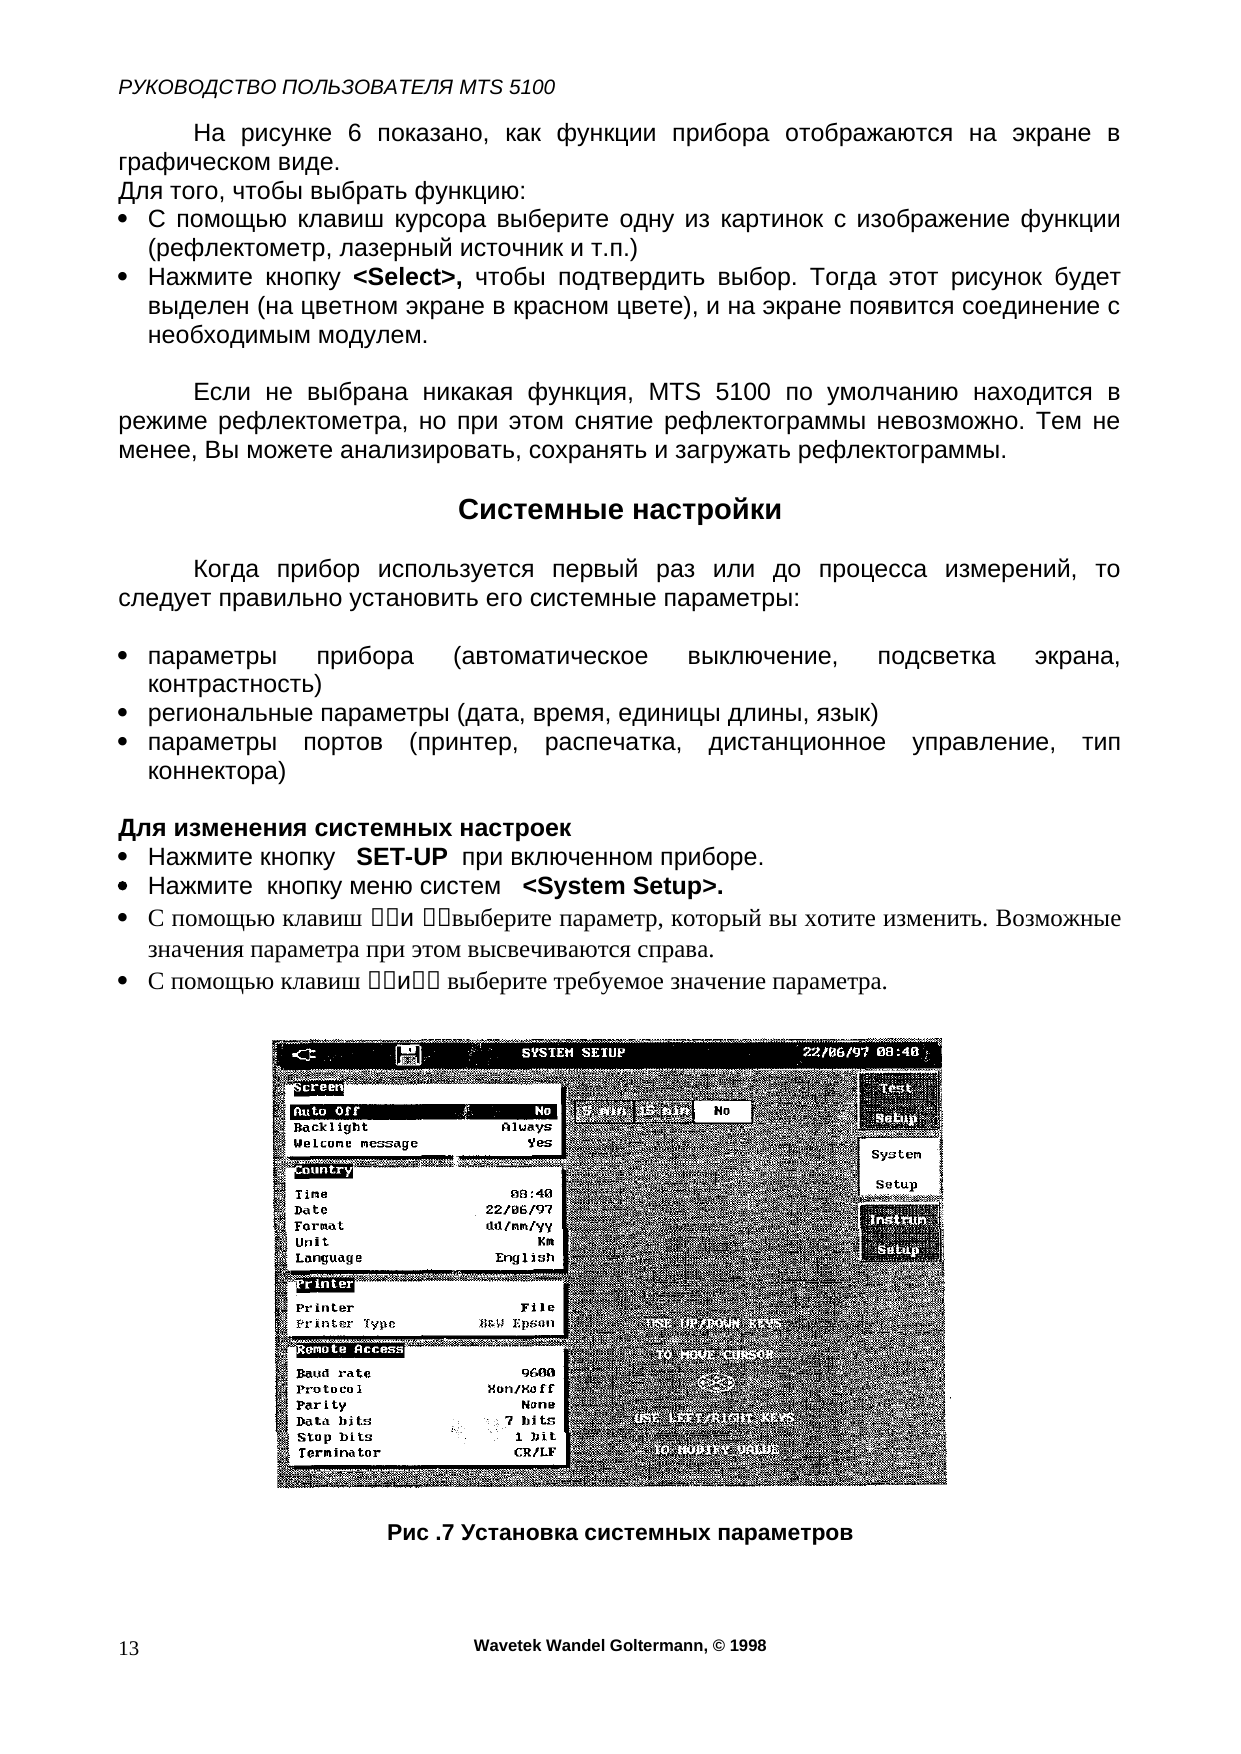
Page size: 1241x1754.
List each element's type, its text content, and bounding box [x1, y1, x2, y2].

text Когда прибор используется первый раз или до процесса измерений, то следует правильно установить его системные параметры: [118, 554, 1122, 612]
list параметры портов (принтер, распечатка, дистанционное управление, тип коннектора) [118, 727, 1122, 785]
text Рис .7 Установка системных параметров [118, 1519, 1122, 1545]
text Системные настройки [118, 492, 1122, 526]
list параметры прибора (автоматическое выключение, подсветка экрана, контрастность) [118, 641, 1122, 698]
text Для того, чтобы выбрать функцию: [118, 176, 1122, 204]
list Нажмите кнопку SET-UP при включенном приборе. [118, 842, 1122, 871]
list Нажмите кнопку меню систем <System Setup>. [118, 871, 1122, 900]
picture [262, 1025, 978, 1519]
text Если не выбрана никакая функция, MTS 5100 по умолчанию находится в режиме рефлектометра, но при этом снятие рефлектограммы невозможно. Тем не менее, Вы можете анализировать, сохранять и загружать рефлектограммы. [118, 377, 1122, 463]
text На рисунке 6 показано, как функции прибора отображаются на экране в графическом виде. [118, 118, 1122, 176]
list Нажмите кнопку <Select>, чтобы подтвердить выбор. Тогда этот рисунок будет выделен (на цветном экране в красном цвете), и на экране появится соединение с необходимым модулем. [118, 262, 1122, 348]
list региональные параметры (дата, время, единицы длины, язык) [118, 698, 1122, 727]
list С помощью клавиш курсора выберите одну из картинок с изображение функции (рефлектометр, лазерный источник и т.п.) [118, 204, 1122, 262]
list С помощью клавиш и выберите требуемое значение параметра. [118, 963, 1122, 997]
text Для изменения системных настроек [118, 813, 1122, 842]
list С помощью клавиш и выберите параметр, который вы хотите изменить. Возможные значения параметра при этом высвечиваются справа. [118, 900, 1122, 963]
